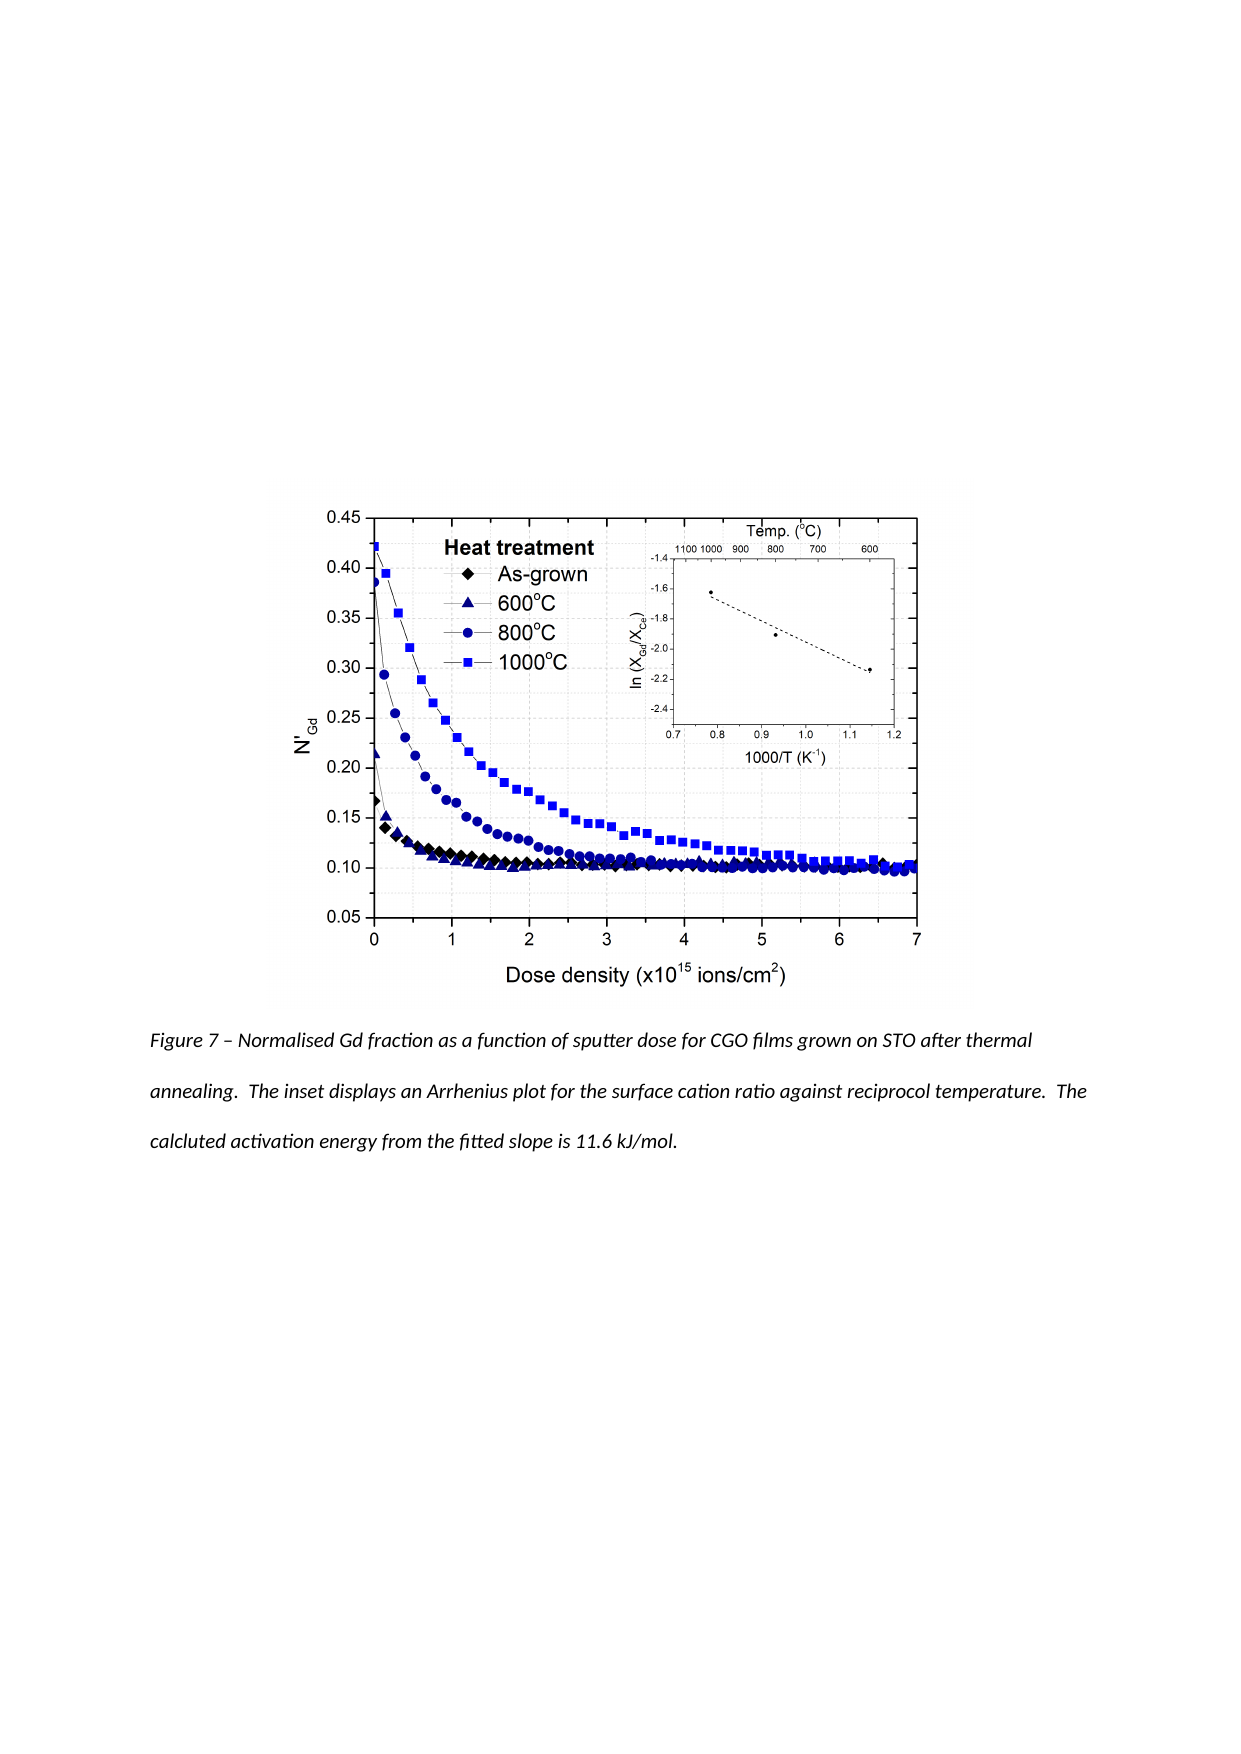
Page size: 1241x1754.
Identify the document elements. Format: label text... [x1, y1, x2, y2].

picture [266, 478, 974, 1009]
text Figure 7 – Normalised Gd fraction as a function of sputter dose for CGO films grown on STO after thermal annealing. The inset displays an Arrhenius plot for the surface cation ratio against reciprocol temperature. The calcluted activation energy from the fitted slope is 11.6 kJ/mol. [150, 1027, 1090, 1154]
